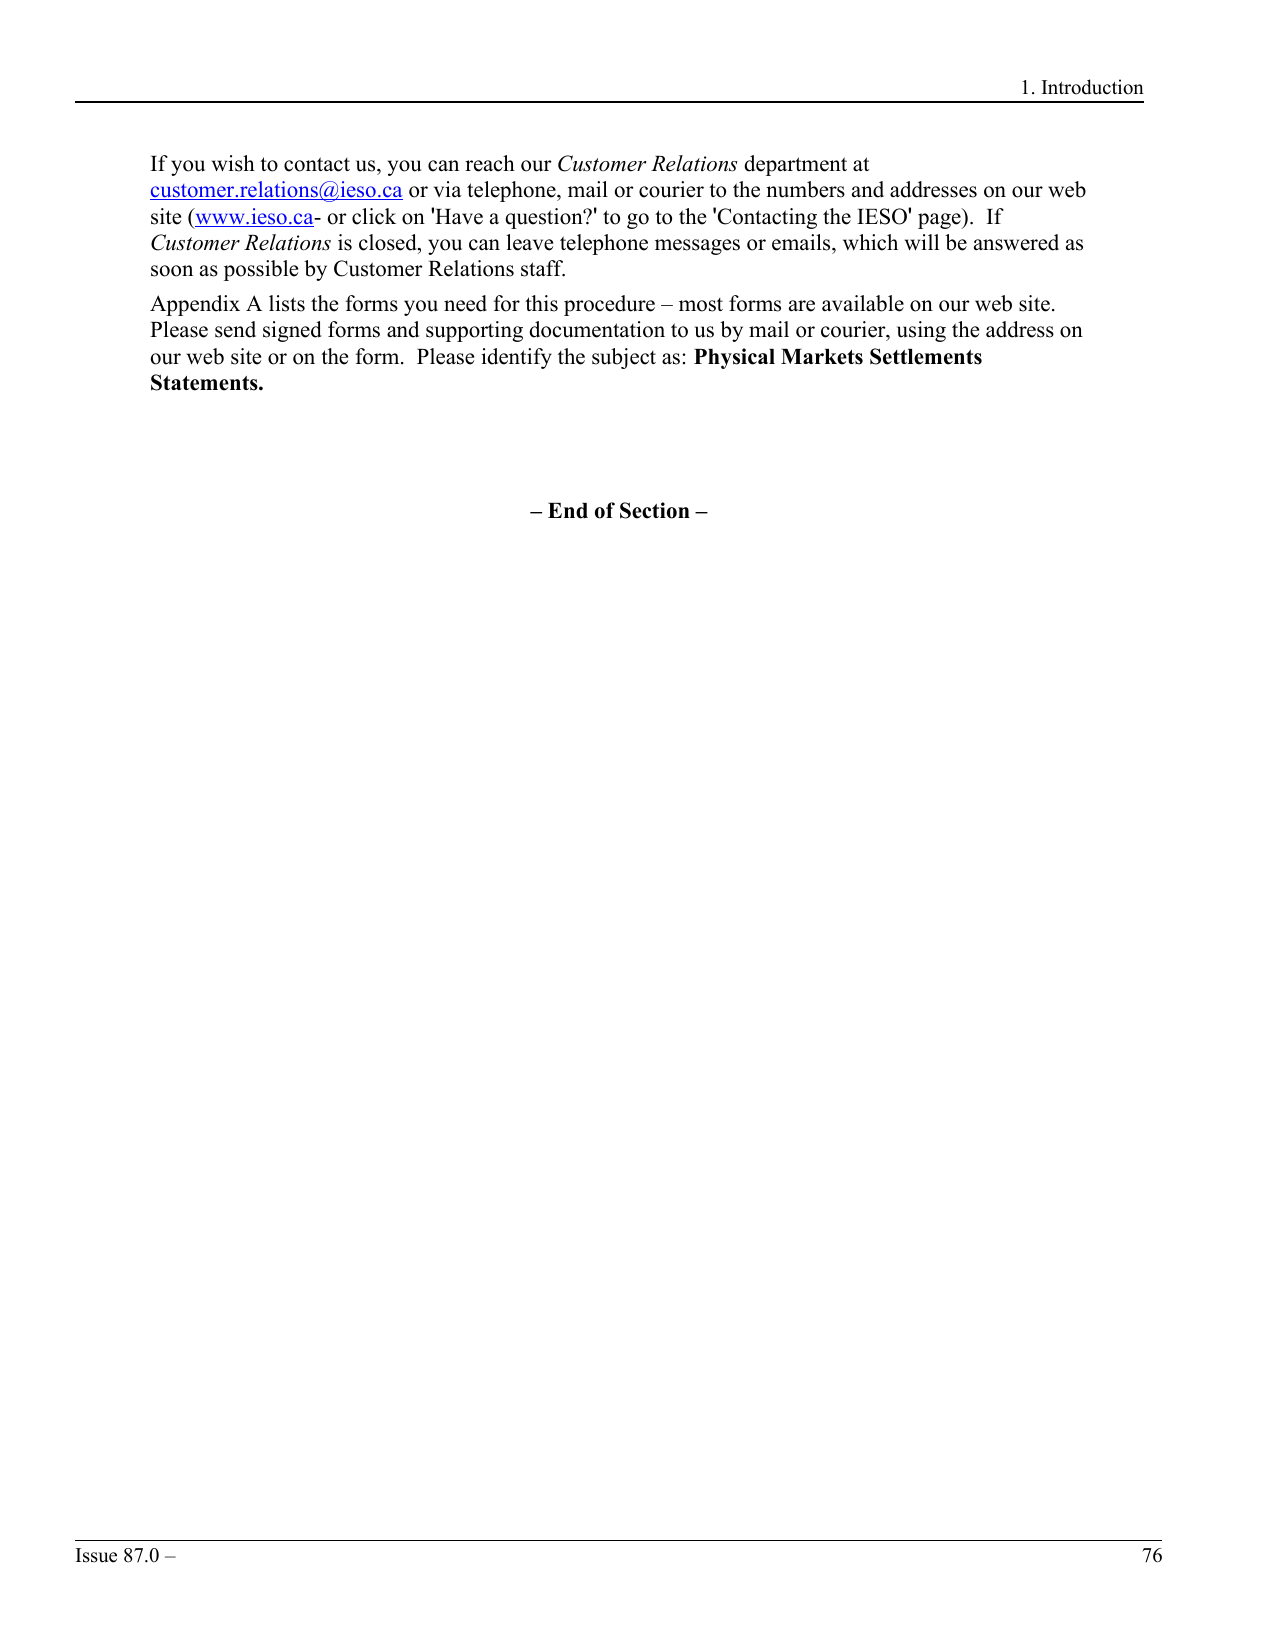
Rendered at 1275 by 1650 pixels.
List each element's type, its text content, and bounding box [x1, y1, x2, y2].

text If you wish to contact us, you can reach our Customer Relations department at customer.relations@ieso.ca or via telephone, mail or courier to the numbers and addresses on our web site (www.ieso.ca- or click on 'Have a question?' to go to the 'Contacting the IESO' page). If Customer Relations is closed, you can leave telephone messages or emails, which will be answered as soon as possible by Customer Relations staff. [150, 150, 1087, 282]
text Appendix A lists the forms you need for this procedure – most forms are available on our web site. Please send signed forms and supporting documentation to us by mail or courier, using the address on our web site or on the form. Please identify the subject as: Physical Markets Settlements Statements. [150, 290, 1087, 396]
text – End of Section – [150, 497, 1087, 523]
